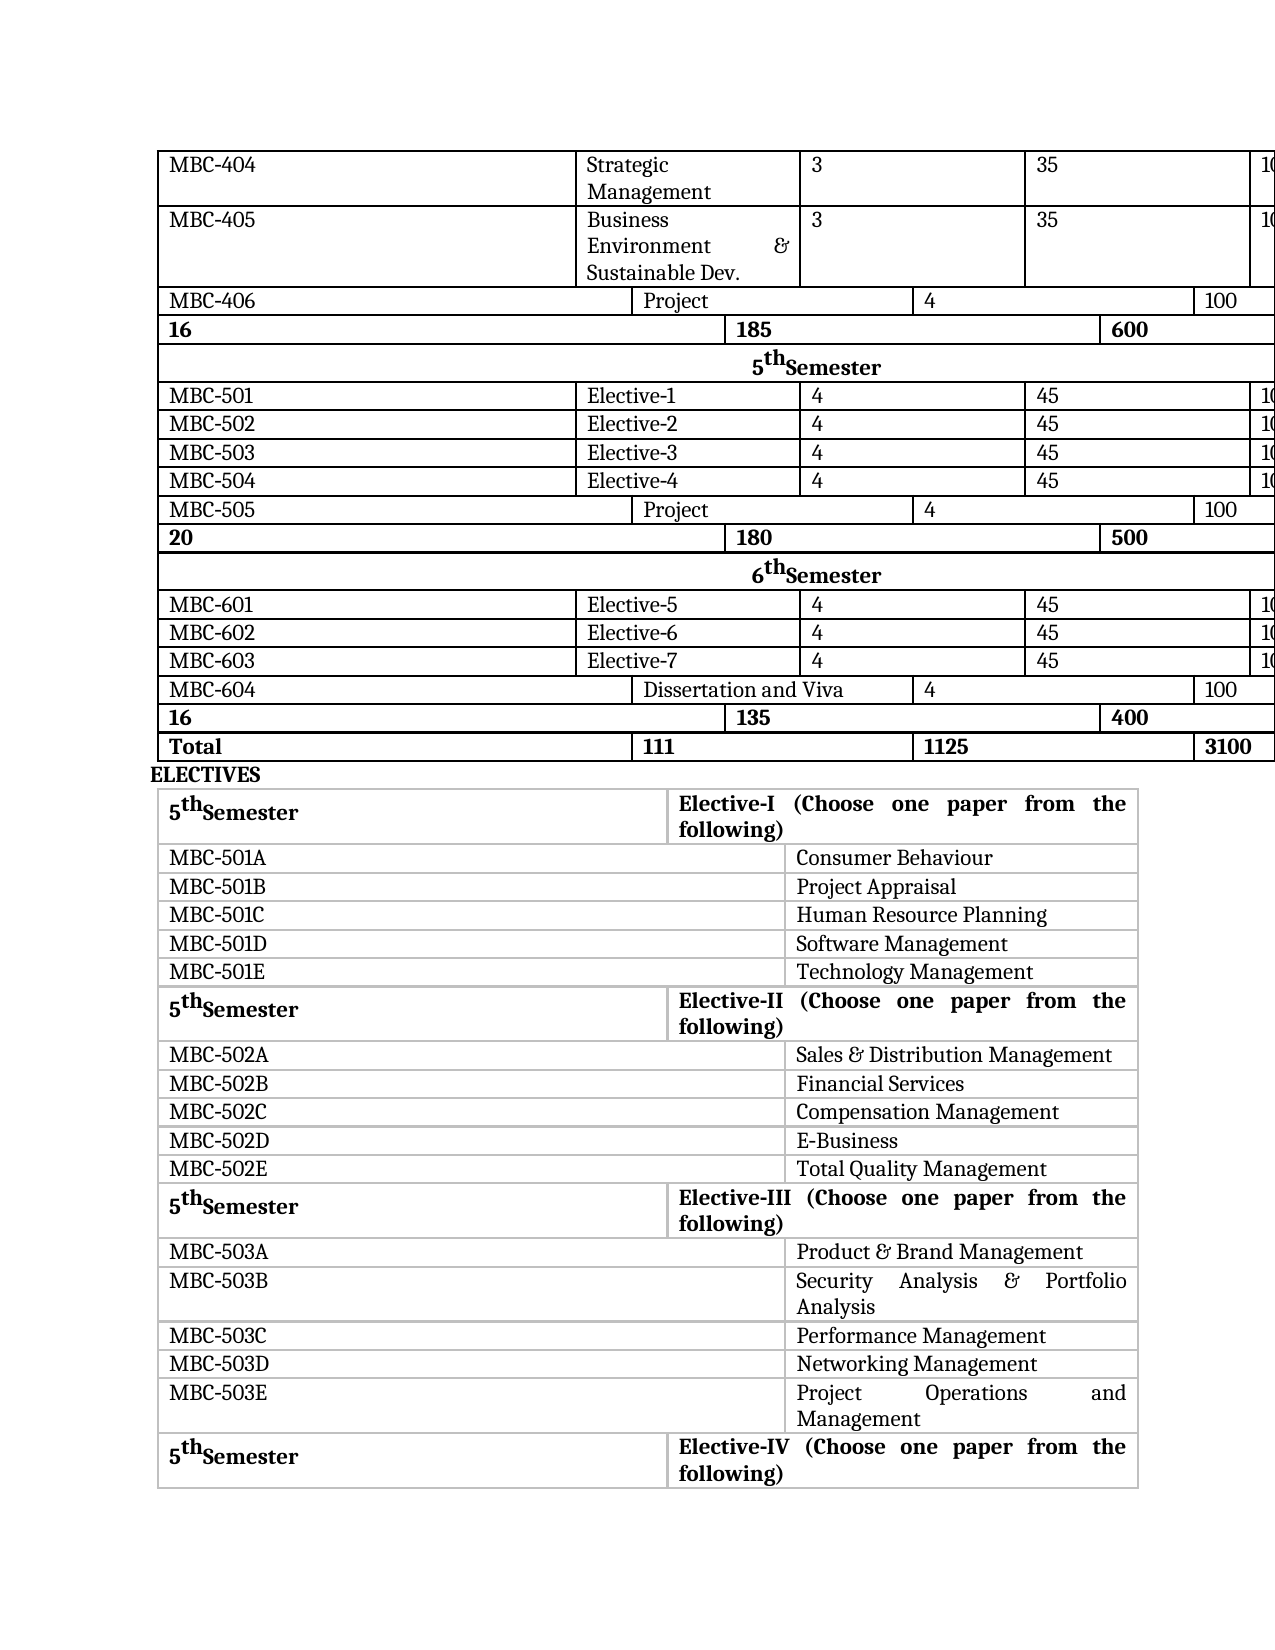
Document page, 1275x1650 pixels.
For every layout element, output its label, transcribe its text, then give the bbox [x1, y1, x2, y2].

table_cell 3 [801, 152, 1024, 205]
table_cell 4 [801, 411, 1024, 438]
table_cell 45 [1026, 440, 1249, 466]
table_cell Elective‐IV (Choose one paper from the following) [669, 1434, 1137, 1487]
table_cell Elective‐5 [577, 591, 799, 618]
table_cell Elective‐II (Choose one paper from the following) [669, 988, 1137, 1040]
table_cell 5thSemester [159, 1434, 666, 1487]
table_cell Sales & Distribution Management [786, 1042, 1137, 1068]
table_cell MBC‐501E [159, 959, 784, 985]
table_cell 4 [801, 468, 1024, 494]
table_header 5thSemester [159, 790, 666, 843]
text ELECTIVES [150, 762, 1125, 788]
table_cell MBC‐502 [159, 411, 575, 438]
table_cell MBC‐503E [159, 1379, 784, 1432]
table_cell 100 [1251, 620, 1274, 646]
table_cell Software Management [786, 931, 1137, 957]
table_cell Project Appraisal [786, 874, 1137, 900]
table_cell 100 [1251, 411, 1274, 438]
table_cell MBC‐601 [159, 591, 575, 618]
table_cell MBC‐504 [159, 468, 575, 494]
table_cell 3 [801, 207, 1024, 286]
table_cell Strategic Management [577, 152, 799, 205]
table_cell MBC‐501C [159, 902, 784, 928]
table_cell Project Operations and Management [786, 1379, 1137, 1432]
table_cell 100 [1195, 497, 1274, 523]
table_cell 45 [1026, 411, 1249, 438]
table_cell MBC‐503B [159, 1268, 784, 1320]
table_cell MBC‐603 [159, 648, 575, 674]
table_cell 45 [1026, 620, 1249, 646]
table_cell Elective‐6 [577, 620, 799, 646]
table_cell MBC‐602 [159, 620, 575, 646]
table_cell MBC‐604 [159, 677, 631, 703]
table_cell Compensation Management [786, 1099, 1137, 1125]
table_cell 4 [801, 620, 1024, 646]
table_cell 180 [726, 525, 1099, 551]
table_cell Elective‐4 [577, 468, 799, 494]
table_cell Elective‐1 [577, 383, 799, 409]
table_cell 1125 [914, 734, 1193, 760]
table_cell 5thSemester [159, 345, 1274, 381]
table_cell 16 [159, 705, 724, 731]
table_cell Product & Brand Management [786, 1239, 1137, 1266]
table_cell MBC‐505 [159, 497, 631, 523]
table_cell 45 [1026, 648, 1249, 674]
table_header Elective‐I (Choose one paper from the following) [669, 790, 1137, 843]
table_cell Total [159, 734, 631, 760]
table_cell Project [633, 497, 912, 523]
table_cell Security Analysis & Portfolio Analysis [786, 1268, 1137, 1320]
table_cell 5thSemester [159, 1184, 666, 1237]
table_cell Business Environment & Sustainable Dev. [577, 207, 799, 286]
table_cell 4 [801, 591, 1024, 618]
table_cell MBC‐502E [159, 1156, 784, 1182]
table_cell MBC‐501D [159, 931, 784, 957]
table_cell MBC‐406 [159, 288, 631, 314]
table_cell 45 [1026, 468, 1249, 494]
table_cell 35 [1026, 207, 1249, 286]
table_cell MBC‐503 [159, 440, 575, 466]
table_cell Total Quality Management [786, 1156, 1137, 1182]
table_cell MBC‐501B [159, 874, 784, 900]
table_cell 185 [726, 316, 1099, 343]
table_cell Networking Management [786, 1351, 1137, 1377]
table_cell 20 [159, 525, 724, 551]
table_cell Elective‐7 [577, 648, 799, 674]
table_cell 45 [1026, 591, 1249, 618]
table_cell 4 [914, 497, 1193, 523]
table_cell Technology Management [786, 959, 1137, 985]
table_cell 400 [1101, 705, 1274, 731]
table_cell 4 [914, 288, 1193, 314]
table_cell 100 [1251, 152, 1274, 205]
table_cell MBC‐501 [159, 383, 575, 409]
table_cell 100 [1251, 440, 1274, 466]
table_cell Financial Services [786, 1071, 1137, 1097]
table_cell E‐Business [786, 1128, 1137, 1154]
table_cell Elective‐3 [577, 440, 799, 466]
table_cell 4 [914, 677, 1193, 703]
table_cell 135 [726, 705, 1099, 731]
table_cell Dissertation and Viva [633, 677, 912, 703]
table_cell 100 [1251, 591, 1274, 618]
table_cell 3100 [1195, 734, 1274, 760]
table_cell MBC‐503D [159, 1351, 784, 1377]
table_cell Consumer Behaviour [786, 845, 1137, 872]
table_cell MBC‐502C [159, 1099, 784, 1125]
table_cell Elective‐2 [577, 411, 799, 438]
table_cell 45 [1026, 383, 1249, 409]
table_cell 35 [1026, 152, 1249, 205]
table_cell MBC‐503A [159, 1239, 784, 1266]
table_cell 6thSemester [159, 554, 1274, 589]
table_cell MBC‐503C [159, 1323, 784, 1349]
table_cell 100 [1195, 288, 1274, 314]
table_cell Human Resource Planning [786, 902, 1137, 928]
table_cell 4 [801, 648, 1024, 674]
table_cell 111 [633, 734, 912, 760]
table_cell 5thSemester [159, 988, 666, 1040]
table_cell Performance Management [786, 1323, 1137, 1349]
table_cell 100 [1195, 677, 1274, 703]
table_cell 600 [1101, 316, 1274, 343]
table_cell MBC‐502A [159, 1042, 784, 1068]
table_cell Project [633, 288, 912, 314]
table_cell MBC‐502B [159, 1071, 784, 1097]
table_cell 500 [1101, 525, 1274, 551]
table_cell MBC‐501A [159, 845, 784, 872]
table_cell 16 [159, 316, 724, 343]
table_cell MBC‐405 [159, 207, 575, 286]
table_cell 100 [1251, 648, 1274, 674]
table_cell 100 [1251, 383, 1274, 409]
table_cell 4 [801, 383, 1024, 409]
table_cell 4 [801, 440, 1024, 466]
table_cell MBC‐404 [159, 152, 575, 205]
table_cell 100 [1251, 207, 1274, 286]
table_cell MBC‐502D [159, 1128, 784, 1154]
table_cell 100 [1251, 468, 1274, 494]
table_cell Elective‐III (Choose one paper from the following) [669, 1184, 1137, 1237]
